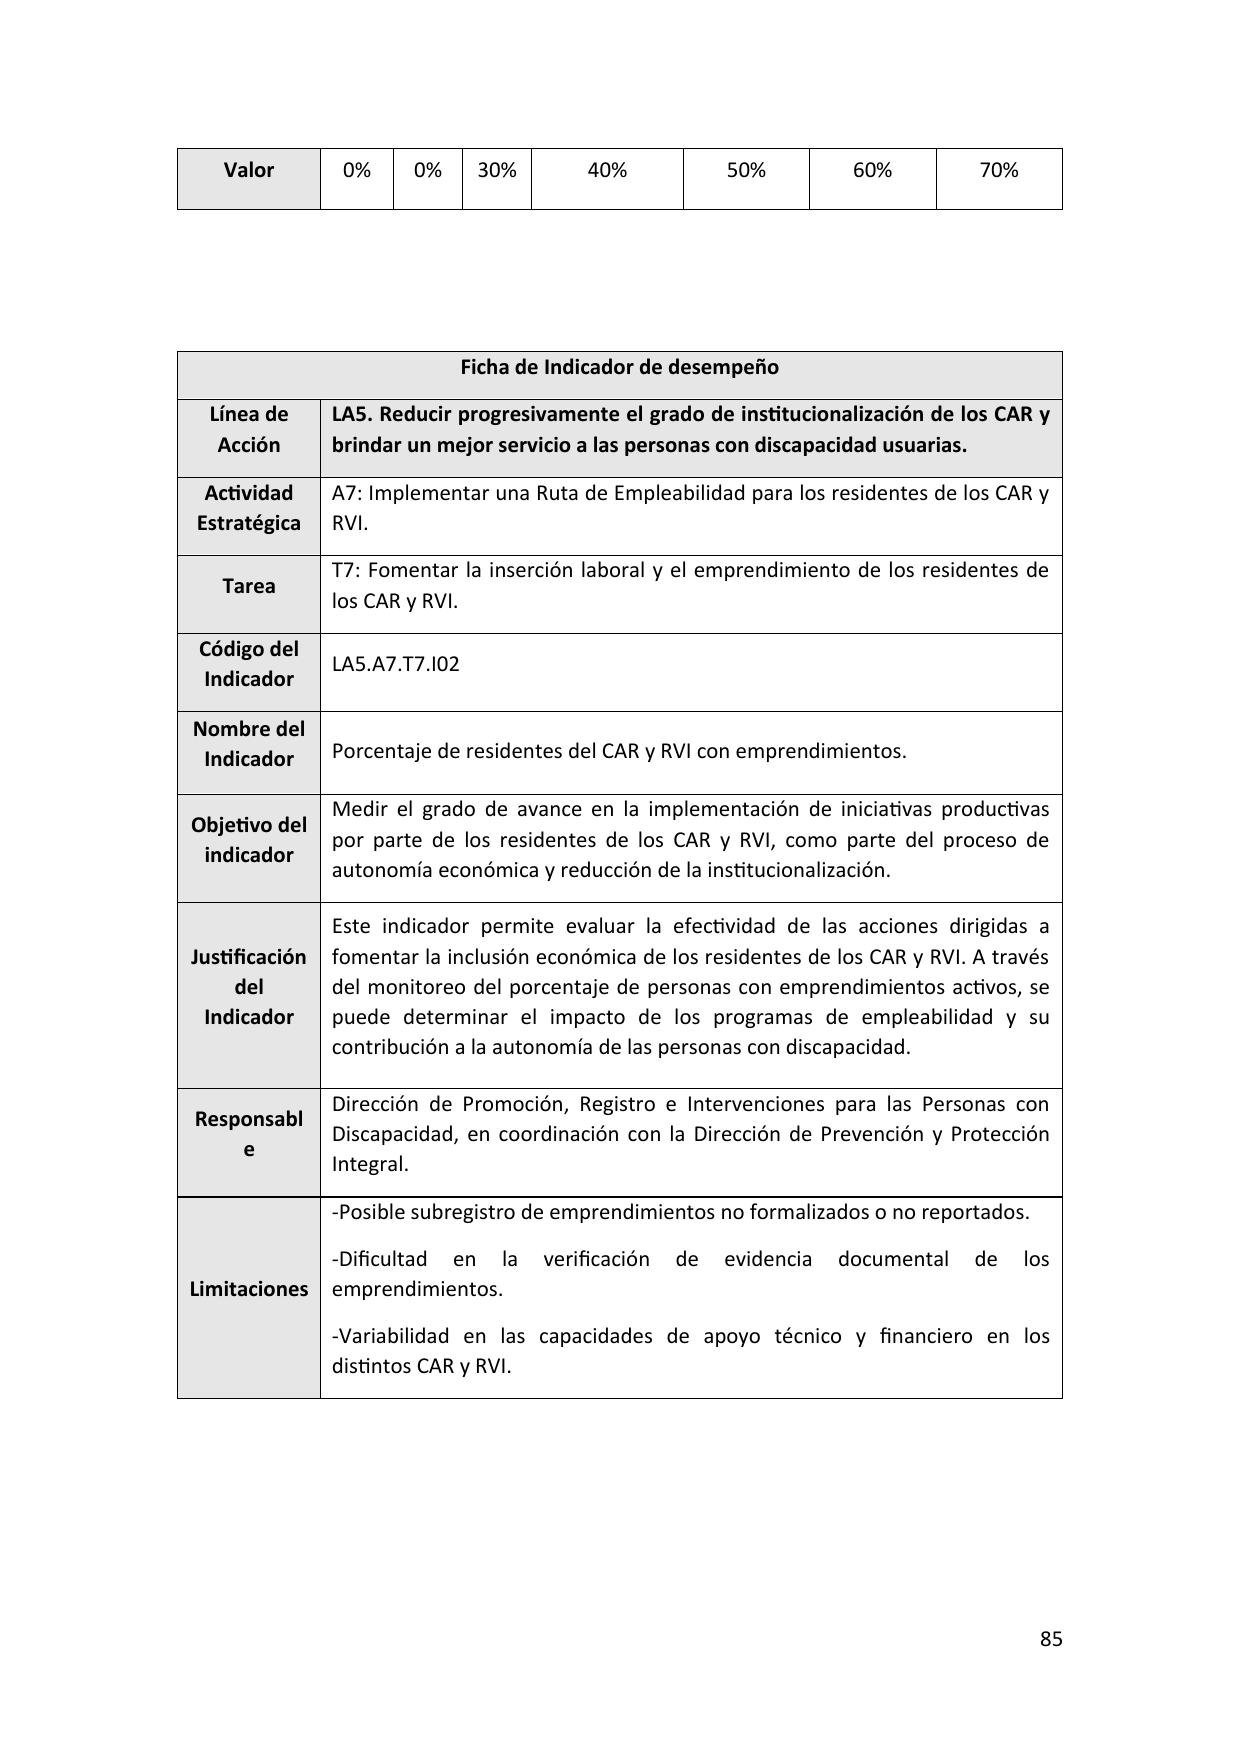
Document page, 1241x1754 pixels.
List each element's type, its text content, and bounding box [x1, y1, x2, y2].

table_cell Objetivo del indicador [178, 795, 320, 902]
table_header Ficha de Indicador de desempeño [178, 352, 1062, 398]
table_cell Dirección de Promoción, Registro e Intervenciones para las Personas con Discapacidad, en coordinación con la Dirección de Prevención y Protección Integral. [321, 1089, 1062, 1196]
table_cell -Posible subregistro de emprendimientos no formalizados o no reportados. -Dificultad en la verificación de evidencia documental de los emprendimientos. -Variabilidad en las capacidades de apoyo técnico y financiero en los distintos CAR y RVI. [321, 1198, 1062, 1398]
table_cell A7: Implementar una Ruta de Empleabilidad para los residentes de los CAR y RVI. [321, 478, 1062, 554]
table_cell Porcentaje de residentes del CAR y RVI con emprendimientos. [321, 712, 1062, 793]
table_cell Este indicador permite evaluar la efectividad de las acciones dirigidas a fomentar la inclusión económica de los residentes de los CAR y RVI. A través del monitoreo del porcentaje de personas con emprendimientos activos, se puede determinar el impacto de los programas de empleabilidad y su contribución a la autonomía de las personas con discapacidad. [321, 903, 1062, 1088]
table_cell Tarea [178, 556, 320, 633]
table_cell 60% [810, 149, 936, 209]
table_cell Justificación del Indicador [178, 903, 320, 1088]
table_cell Actividad Estratégica [178, 478, 320, 554]
table_cell 0% [394, 149, 462, 209]
table_cell Valor [178, 149, 320, 209]
table_cell Código del Indicador [178, 634, 320, 711]
table_cell Responsable [178, 1089, 320, 1196]
table_cell LA5.A7.T7.I02 [321, 634, 1062, 711]
table_cell 70% [937, 149, 1062, 209]
table_cell LA5. Reducir progresivamente el grado de institucionalización de los CAR y brindar un mejor servicio a las personas con discapacidad usuarias. [321, 400, 1062, 477]
table_cell 30% [463, 149, 531, 209]
table_cell 40% [532, 149, 683, 209]
table_cell 50% [684, 149, 809, 209]
table_cell Línea de Acción [178, 400, 320, 477]
table_cell 0% [321, 149, 393, 209]
table_cell Nombre del Indicador [178, 712, 320, 793]
table_cell T7: Fomentar la inserción laboral y el emprendimiento de los residentes de los CAR y RVI. [321, 556, 1062, 633]
table_cell Medir el grado de avance en la implementación de iniciativas productivas por parte de los residentes de los CAR y RVI, como parte del proceso de autonomía económica y reducción de la institucionalización. [321, 795, 1062, 902]
table_cell Limitaciones [178, 1198, 320, 1398]
